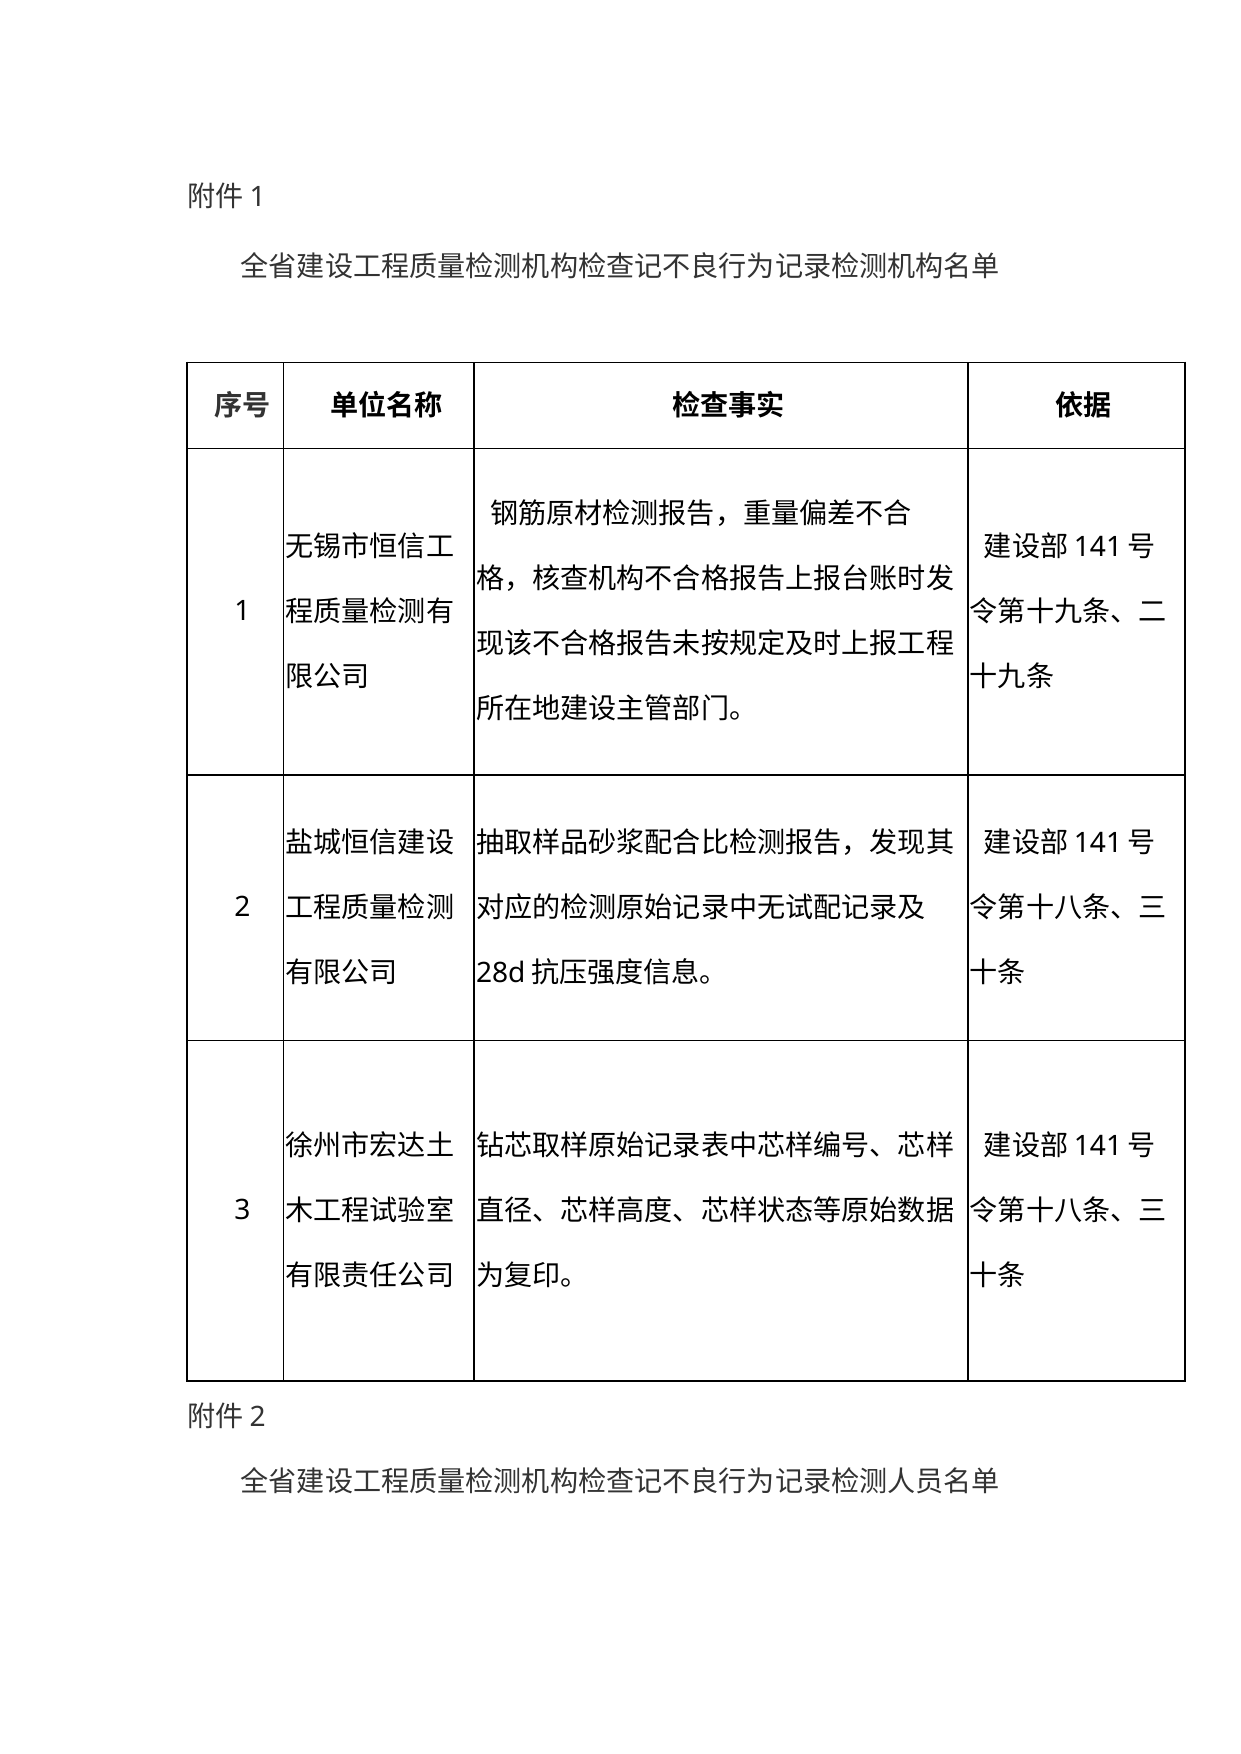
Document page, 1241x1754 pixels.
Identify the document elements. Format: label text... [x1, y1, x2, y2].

table_cell 徐州市宏达土木工程试验室有限责任公司 [284, 1041, 473, 1380]
table_cell 建设部141号令第十九条、二十九条 [969, 449, 1184, 774]
text 附件1 [187, 162, 1053, 227]
table_cell 1 [188, 449, 283, 774]
table_header 检查事实 [475, 363, 967, 448]
table_cell 抽取样品砂浆配合比检测报告，发现其对应的检测原始记录中无试配记录及28d抗压强度信息。 [475, 776, 967, 1040]
table_header 依据 [969, 363, 1184, 448]
text 附件2 [187, 1382, 1053, 1447]
table_cell 钢筋原材检测报告，重量偏差不合格，核查机构不合格报告上报台账时发现该不合格报告未按规定及时上报工程所在地建设主管部门。 [475, 449, 967, 774]
table_cell 建设部141号令第十八条、三十条 [969, 776, 1184, 1040]
table_cell 2 [188, 776, 283, 1040]
table_cell 盐城恒信建设工程质量检测有限公司 [284, 776, 473, 1040]
text 全省建设工程质量检测机构检查记不良行为记录检测人员名单 [187, 1447, 1053, 1512]
table_header 序号 [188, 363, 283, 448]
table_header 单位名称 [284, 363, 473, 448]
text 全省建设工程质量检测机构检查记不良行为记录检测机构名单 [187, 232, 1053, 297]
table_cell 钻芯取样原始记录表中芯样编号、芯样直径、芯样高度、芯样状态等原始数据为复印。 [475, 1041, 967, 1380]
table_cell 无锡市恒信工程质量检测有限公司 [284, 449, 473, 774]
table_cell 建设部141号令第十八条、三十条 [969, 1041, 1184, 1380]
table_cell 3 [188, 1041, 283, 1380]
